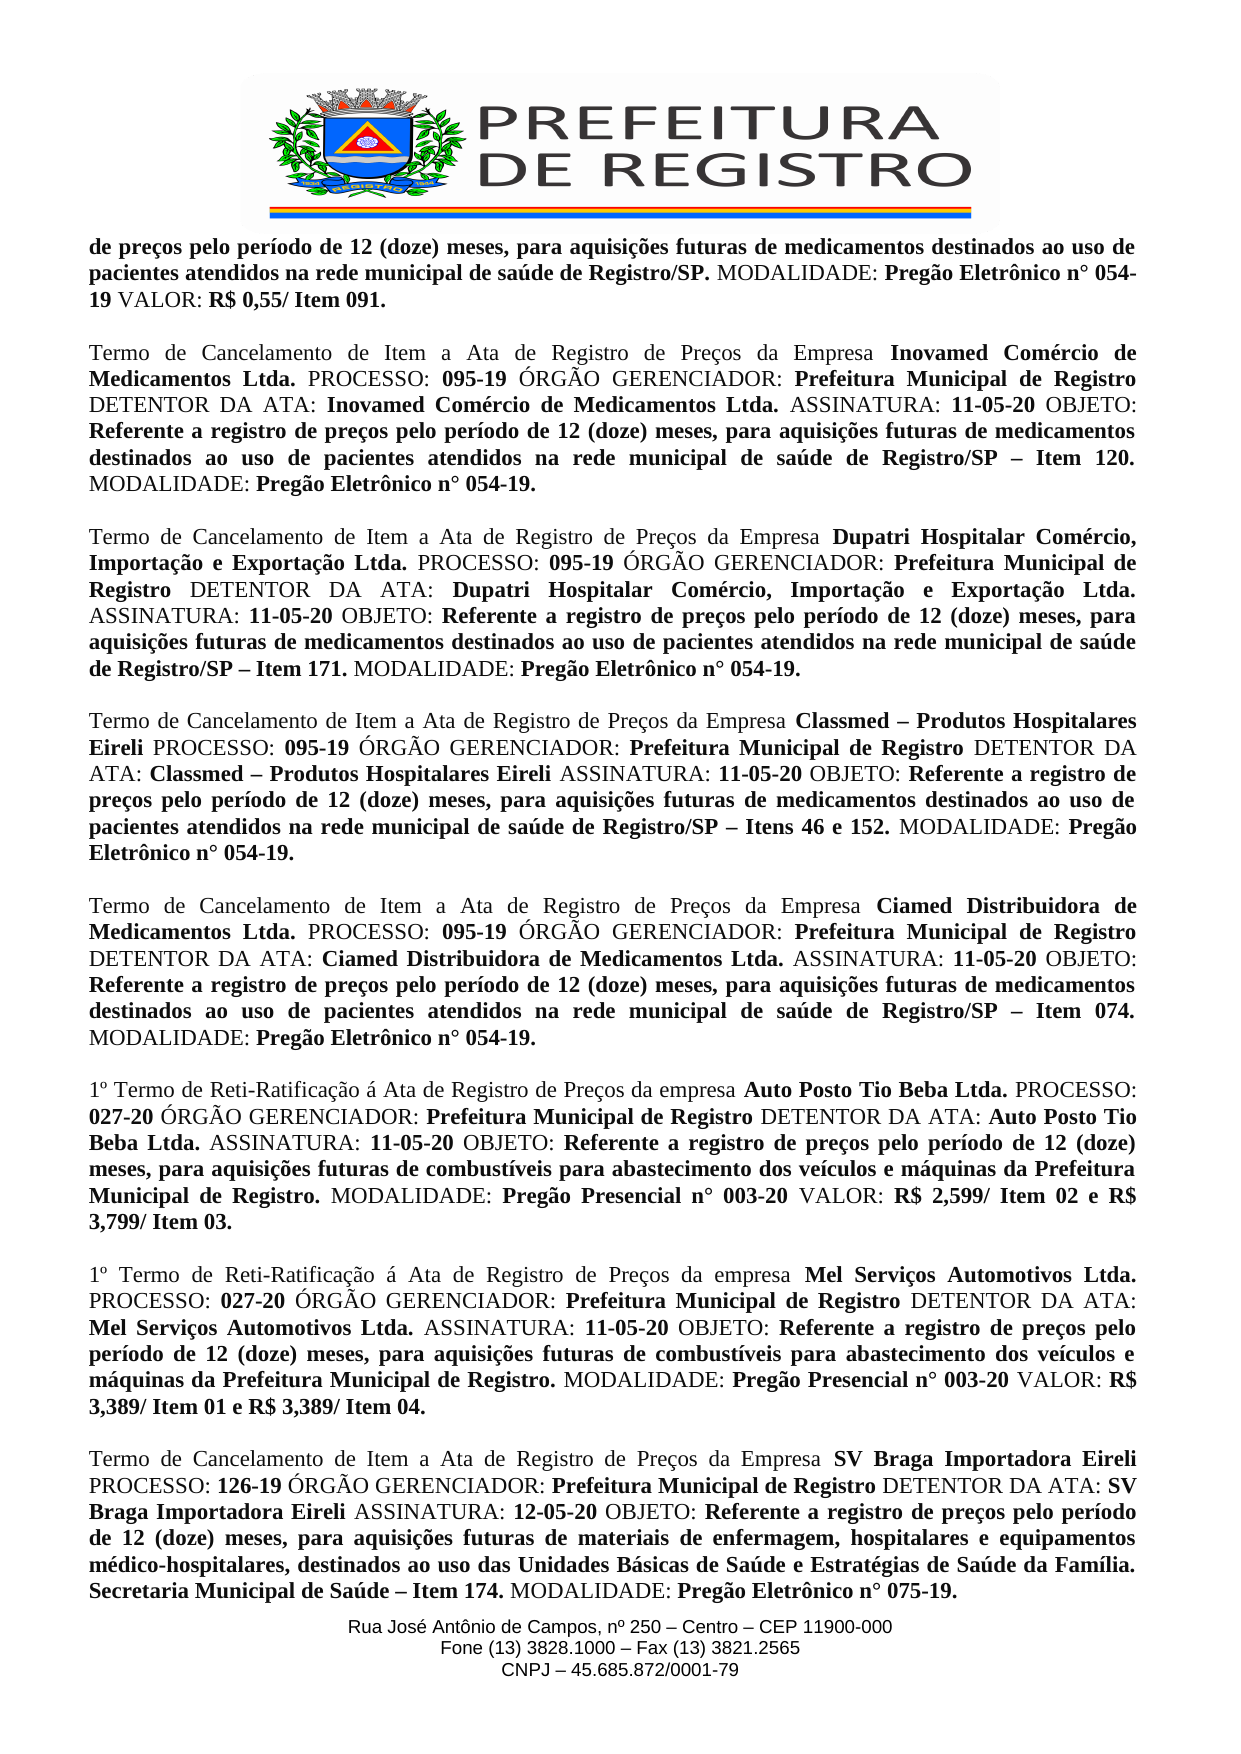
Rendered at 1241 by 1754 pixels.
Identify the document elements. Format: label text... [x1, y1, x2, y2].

text Termo de Cancelamento de Item a Ata de Registro de Preços da Empresa Inovamed Comércio de Medicamentos Ltda. PROCESSO: 095-19 ÓRGÃO GERENCIADOR: Prefeitura Municipal de Registro DETENTOR DA ATA: Inovamed Comércio de Medicamentos Ltda. ASSINATURA: 11-05-20 OBJETO: Referente a registro de preços pelo período de 12 (doze) meses, para aquisições futuras de medicamentos destinados ao uso de pacientes atendidos na rede municipal de saúde de Registro/SP – Item 120. MODALIDADE: Pregão Eletrônico n° 054-19. [88, 338, 1137, 497]
text Termo de Cancelamento de Item a Ata de Registro de Preços da Empresa Classmed – Produtos Hospitalares Eireli PROCESSO: 095-19 ÓRGÃO GERENCIADOR: Prefeitura Municipal de Registro DETENTOR DA ATA: Classmed – Produtos Hospitalares Eireli ASSINATURA: 11-05-20 OBJETO: Referente a registro de preços pelo período de 12 (doze) meses, para aquisições futuras de medicamentos destinados ao uso de pacientes atendidos na rede municipal de saúde de Registro/SP – Itens 46 e 152. MODALIDADE: Pregão Eletrônico n° 054-19. [88, 707, 1137, 866]
text Termo de Cancelamento de Item a Ata de Registro de Preços da Empresa Dupatri Hospitalar Comércio, Importação e Exportação Ltda. PROCESSO: 095-19 ÓRGÃO GERENCIADOR: Prefeitura Municipal de Registro DETENTOR DA ATA: Dupatri Hospitalar Comércio, Importação e Exportação Ltda. ASSINATURA: 11-05-20 OBJETO: Referente a registro de preços pelo período de 12 (doze) meses, para aquisições futuras de medicamentos destinados ao uso de pacientes atendidos na rede municipal de saúde de Registro/SP – Item 171. MODALIDADE: Pregão Eletrônico n° 054-19. [88, 523, 1137, 681]
picture [240, 73, 1000, 234]
text 1º Termo de Reti-Ratificação á Ata de Registro de Preços da empresa Auto Posto Tio Beba Ltda. PROCESSO: 027-20 ÓRGÃO GERENCIADOR: Prefeitura Municipal de Registro DETENTOR DA ATA: Auto Posto Tio Beba Ltda. ASSINATURA: 11-05-20 OBJETO: Referente a registro de preços pelo período de 12 (doze) meses, para aquisições futuras de combustíveis para abastecimento dos veículos e máquinas da Prefeitura Municipal de Registro. MODALIDADE: Pregão Presencial n° 003-20 VALOR: R$ 2,599/ Item 02 e R$ 3,799/ Item 03. [88, 1076, 1137, 1234]
text Termo de Cancelamento de Item a Ata de Registro de Preços da Empresa Ciamed Distribuidora de Medicamentos Ltda. PROCESSO: 095-19 ÓRGÃO GERENCIADOR: Prefeitura Municipal de Registro DETENTOR DA ATA: Ciamed Distribuidora de Medicamentos Ltda. ASSINATURA: 11-05-20 OBJETO: Referente a registro de preços pelo período de 12 (doze) meses, para aquisições futuras de medicamentos destinados ao uso de pacientes atendidos na rede municipal de saúde de Registro/SP – Item 074. MODALIDADE: Pregão Eletrônico n° 054-19. [88, 892, 1137, 1050]
text 1º Termo de Reti-Ratificação á Ata de Registro de Preços da empresa Mel Serviços Automotivos Ltda. PROCESSO: 027-20 ÓRGÃO GERENCIADOR: Prefeitura Municipal de Registro DETENTOR DA ATA: Mel Serviços Automotivos Ltda. ASSINATURA: 11-05-20 OBJETO: Referente a registro de preços pelo período de 12 (doze) meses, para aquisições futuras de combustíveis para abastecimento dos veículos e máquinas da Prefeitura Municipal de Registro. MODALIDADE: Pregão Presencial n° 003-20 VALOR: R$ 3,389/ Item 01 e R$ 3,389/ Item 04. [88, 1261, 1137, 1419]
text Termo de Cancelamento de Item a Ata de Registro de Preços da Empresa SV Braga Importadora Eireli PROCESSO: 126-19 ÓRGÃO GERENCIADOR: Prefeitura Municipal de Registro DETENTOR DA ATA: SV Braga Importadora Eireli ASSINATURA: 12-05-20 OBJETO: Referente a registro de preços pelo período de 12 (doze) meses, para aquisições futuras de materiais de enfermagem, hospitalares e equipamentos médico-hospitalares, destinados ao uso das Unidades Básicas de Saúde e Estratégias de Saúde da Família. Secretaria Municipal de Saúde – Item 174. MODALIDADE: Pregão Eletrônico n° 075-19. [88, 1445, 1137, 1603]
